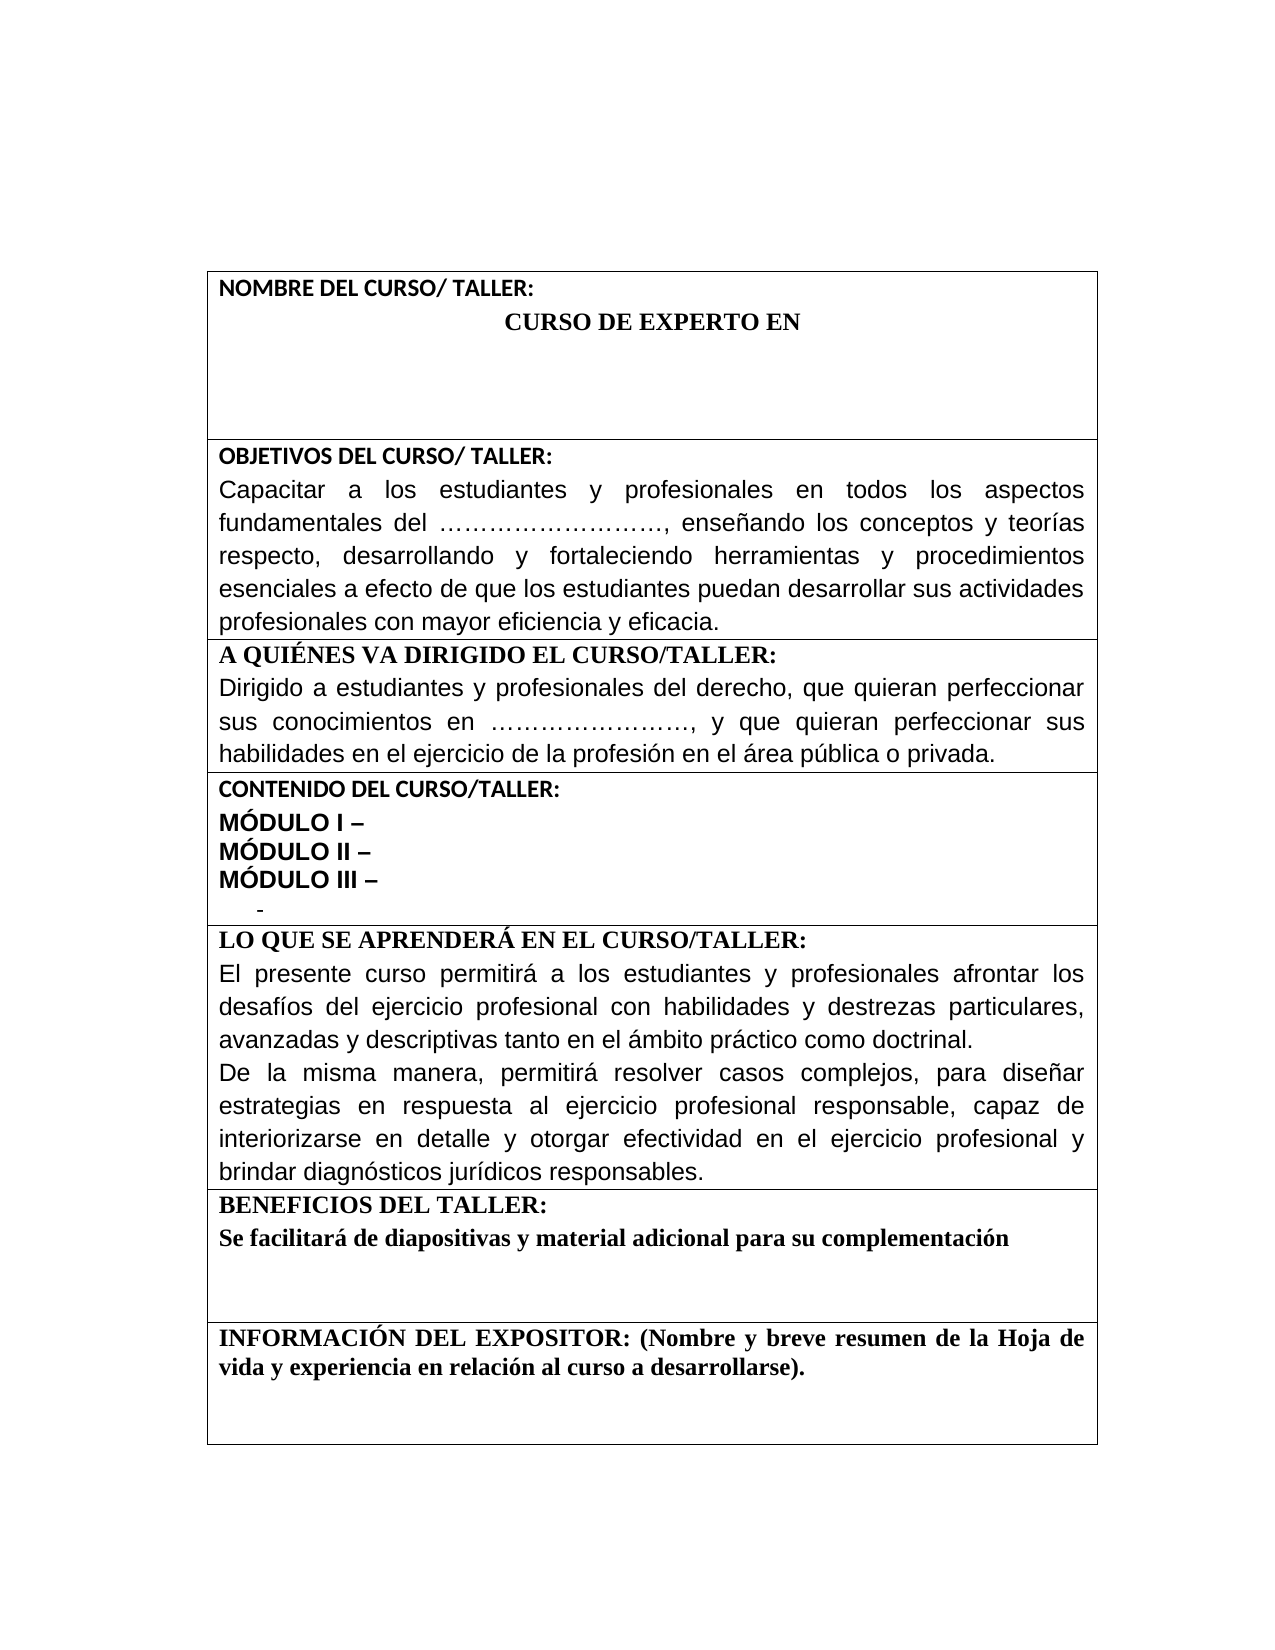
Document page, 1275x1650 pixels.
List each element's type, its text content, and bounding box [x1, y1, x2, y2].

table_cell OBJETIVOS DEL CURSO/ TALLER: Capacitar a los estudiantes y profesionales en todos los aspectos fundamentales del ………………………, enseñando los conceptos y teorías respecto, desarrollando y fortaleciendo herramientas y procedimientos esenciales a efecto de que los estudiantes puedan desarrollar sus actividades profesionales con mayor eficiencia y eficacia. [208, 440, 1097, 639]
table_cell BENEFICIOS DEL TALLER: Se facilitará de diapositivas y material adicional para su complementación [208, 1190, 1097, 1322]
table_header NOMBRE DEL CURSO/ TALLER: CURSO DE EXPERTO EN [208, 272, 1097, 439]
table_cell CONTENIDO DEL CURSO/TALLER: MÓDULO I – MÓDULO II – MÓDULO III – [208, 773, 1097, 924]
table_cell INFORMACIÓN DEL EXPOSITOR: (Nombre y breve resumen de la Hoja de vida y experiencia en relación al curso a desarrollarse). [208, 1323, 1097, 1444]
table_cell LO QUE SE APRENDERÁ EN EL CURSO/TALLER: El presente curso permitirá a los estudiantes y profesionales afrontar los desafíos del ejercicio profesional con habilidades y destrezas particulares, avanzadas y descriptivas tanto en el ámbito práctico como doctrinal. De la misma manera, permitirá resolver casos complejos, para diseñar estrategias en respuesta al ejercicio profesional responsable, capaz de interiorizarse en detalle y otorgar efectividad en el ejercicio profesional y brindar diagnósticos jurídicos responsables. [208, 926, 1097, 1189]
table_cell A QUIÉNES VA DIRIGIDO EL CURSO/TALLER: Dirigido a estudiantes y profesionales del derecho, que quieran perfeccionar sus conocimientos en ……………………, y que quieran perfeccionar sus habilidades en el ejercicio de la profesión en el área pública o privada. [208, 640, 1097, 772]
